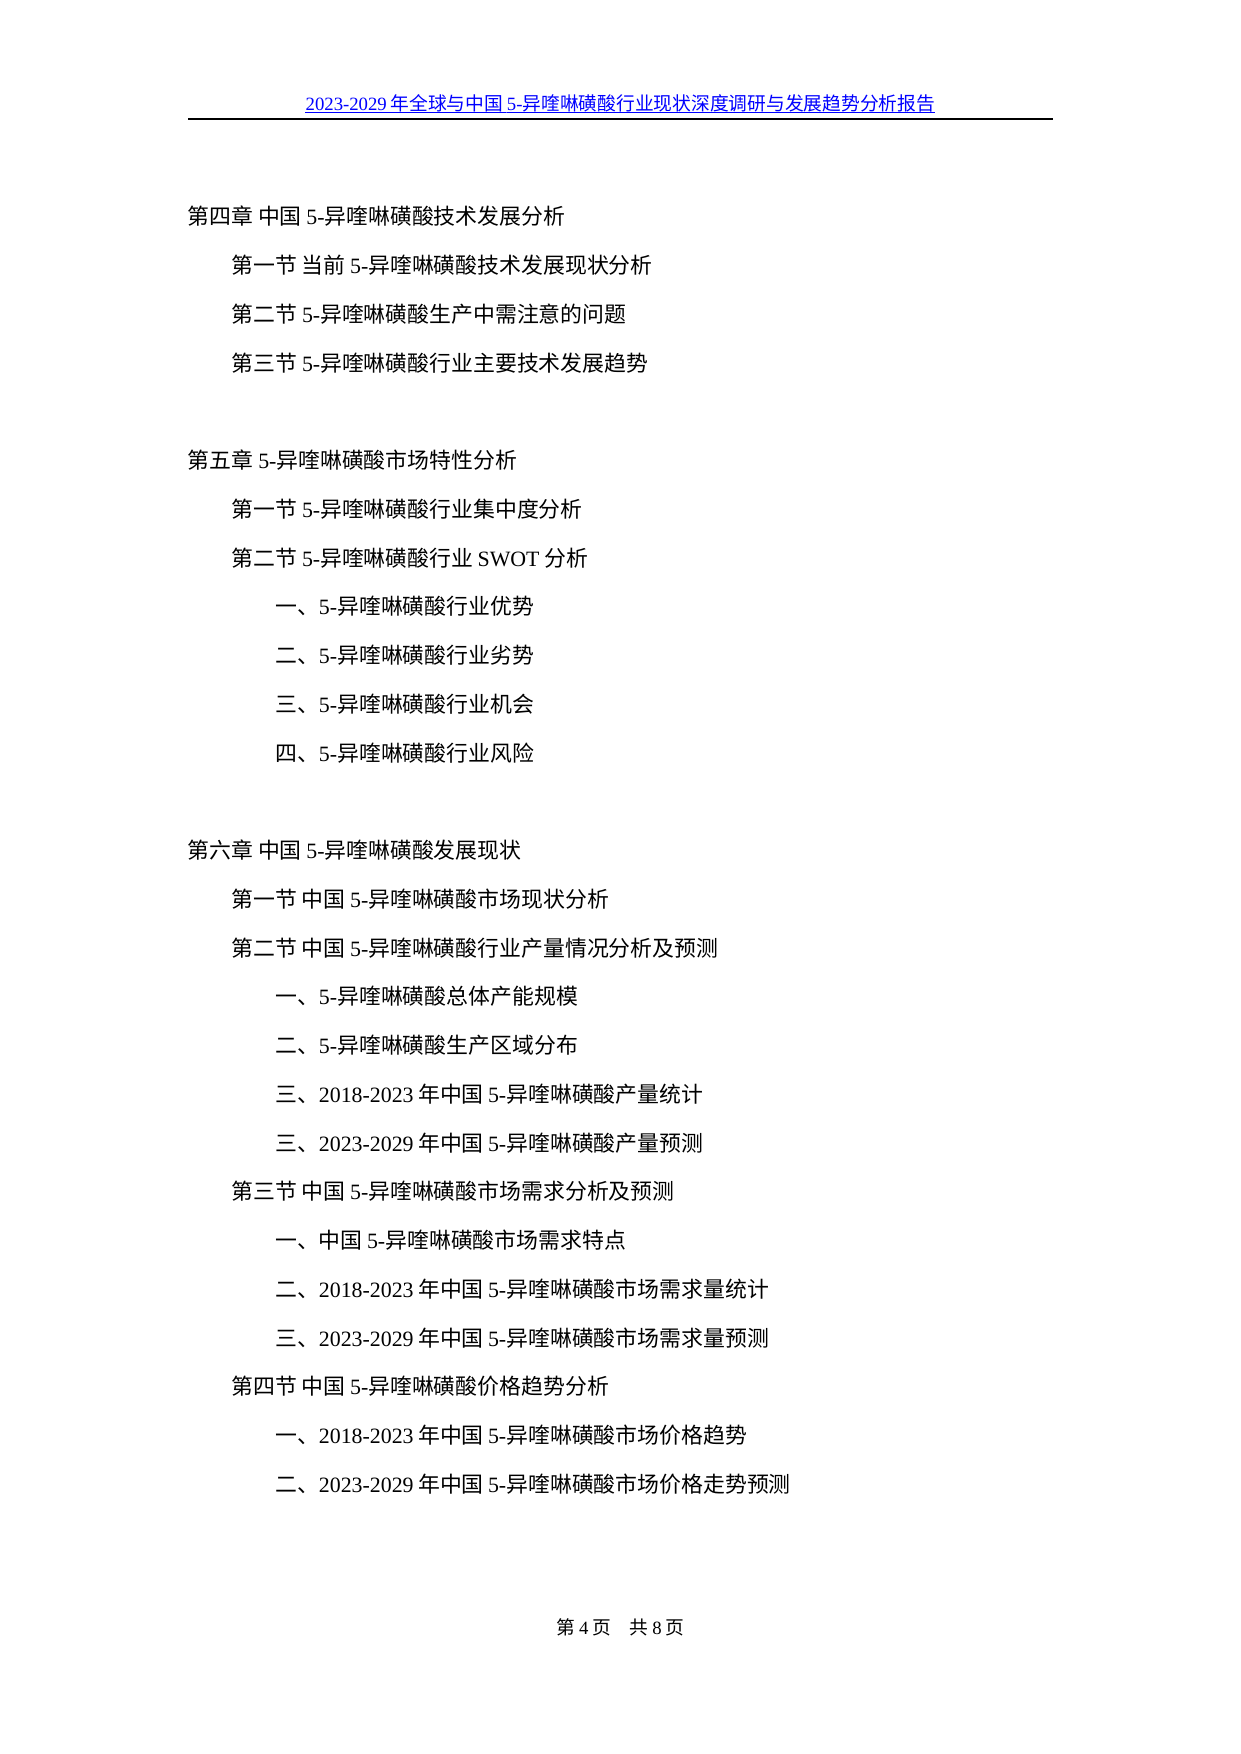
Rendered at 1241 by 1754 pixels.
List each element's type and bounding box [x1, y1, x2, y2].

text [187, 150, 1053, 1499]
